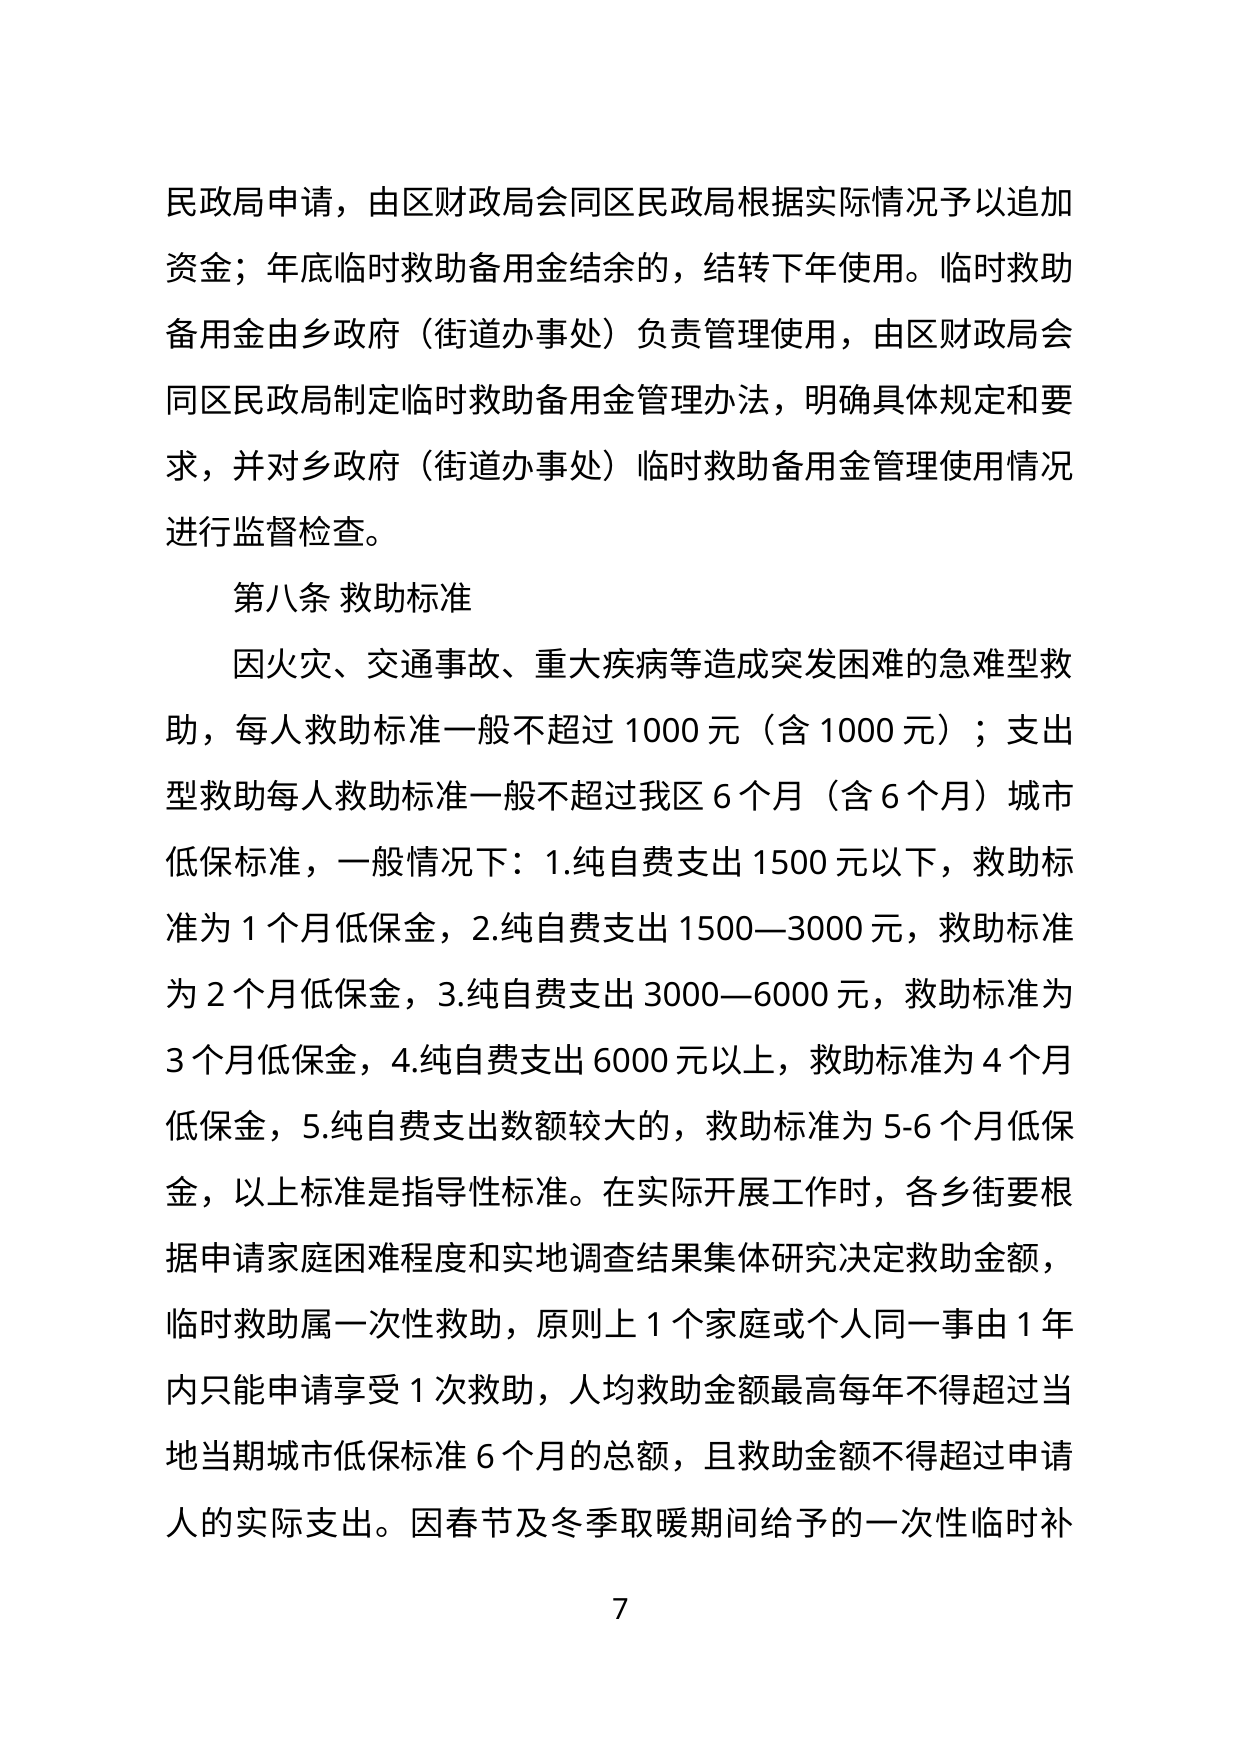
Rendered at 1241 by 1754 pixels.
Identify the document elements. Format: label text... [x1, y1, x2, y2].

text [165, 167, 1075, 563]
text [165, 629, 1075, 1553]
text 第八条 救助标准 [165, 563, 1075, 629]
